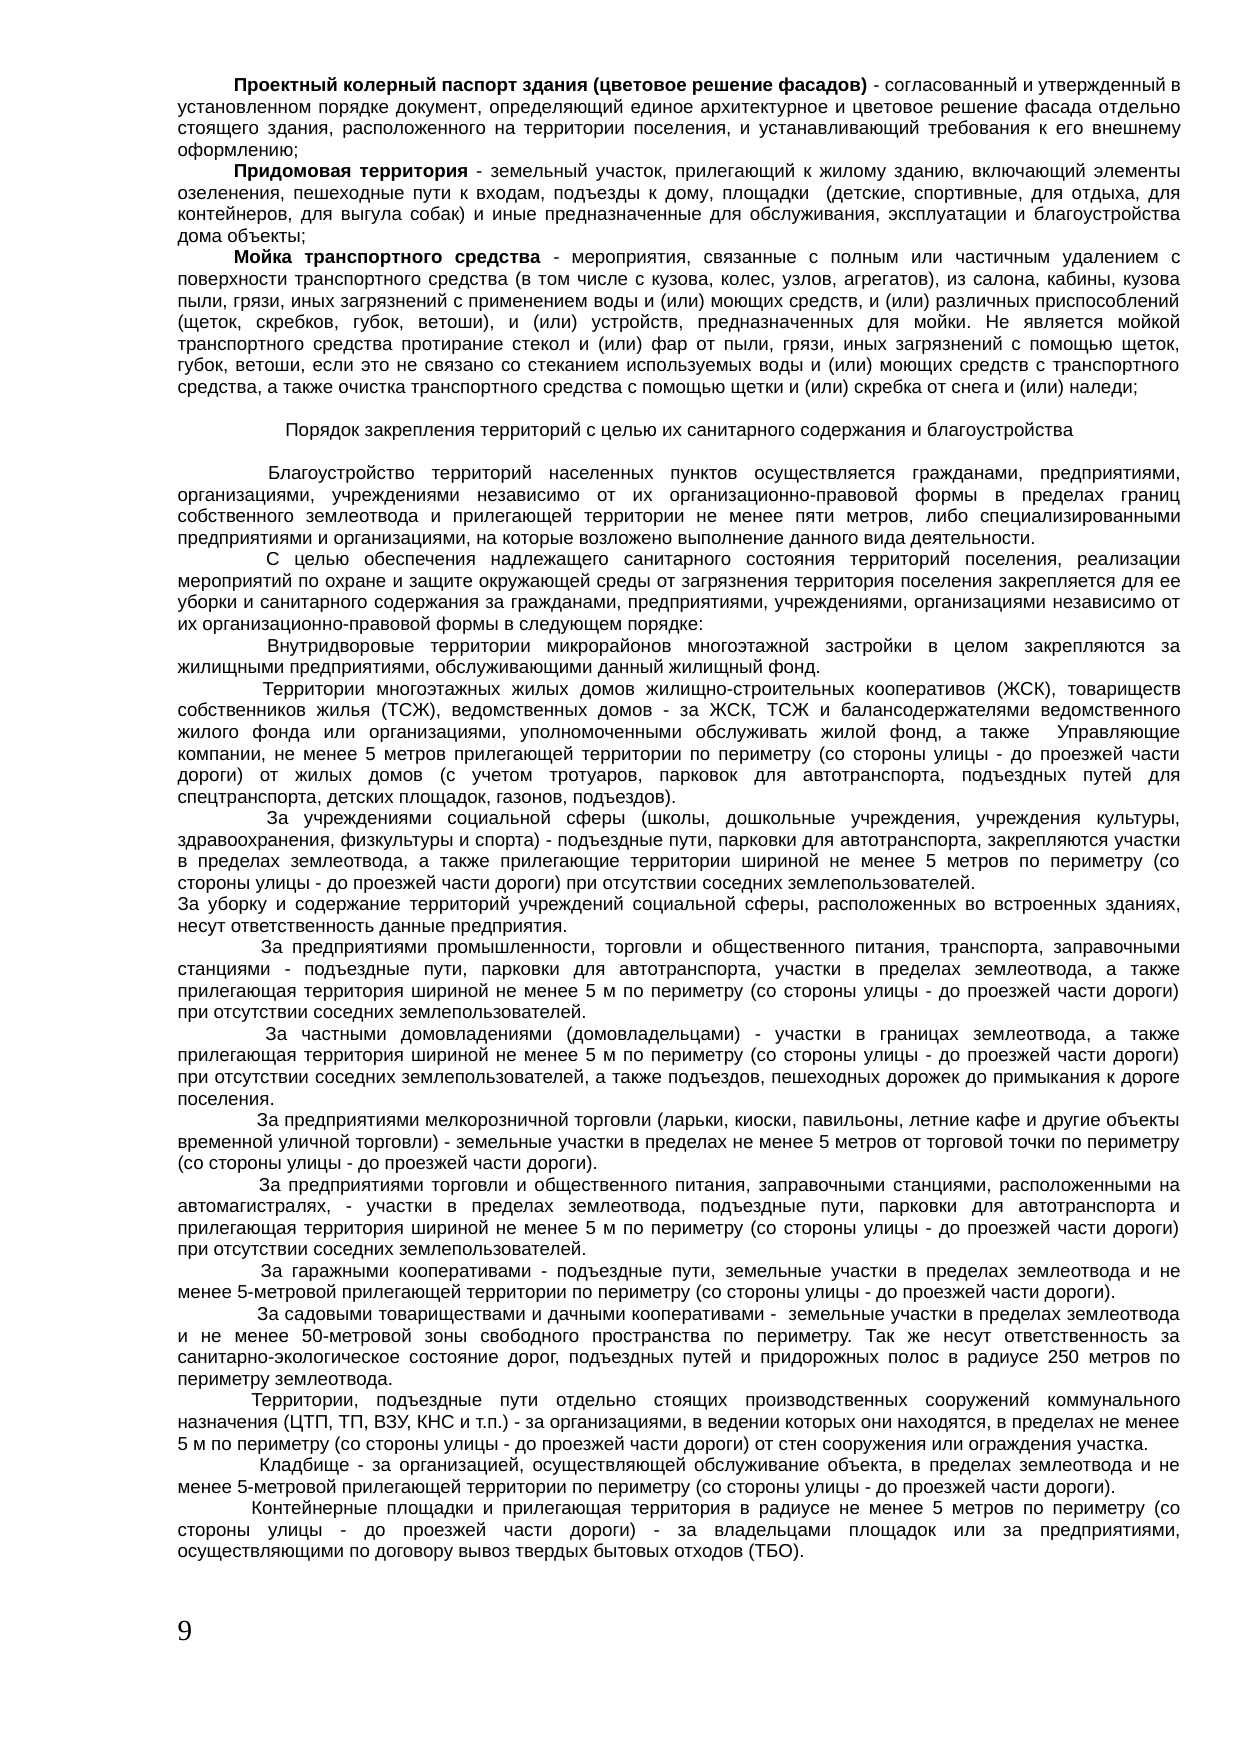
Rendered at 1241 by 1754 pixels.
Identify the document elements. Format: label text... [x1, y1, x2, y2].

text Территории, подъездные пути отдельно стоящих производственных сооружений коммунального назначения (ЦТП, ТП, ВЗУ, КНС и т.п.) - за организациями, в ведении которых они находятся, в пределах не менее 5 м по периметру (со стороны улицы - до проезжей части дороги) от стен сооружения или ограждения участка. [177, 1389, 1181, 1454]
text Мойка транспортного средства - мероприятия, связанные с полным или частичным удалением с поверхности транспортного средства (в том числе с кузова, колес, узлов, агрегатов), из салона, кабины, кузова пыли, грязи, иных загрязнений с применением воды и (или) моющих средств, и (или) различных приспособлений (щеток, скребков, губок, ветоши), и (или) устройств, предназначенных для мойки. Не является мойкой транспортного средства протирание стекол и (или) фар от пыли, грязи, иных загрязнений с помощью щеток, губок, ветоши, если это не связано со стеканием используемых воды и (или) моющих средств с транспортного средства, а также очистка транспортного средства с помощью щетки и (или) скребка от снега и (или) наледи; [177, 246, 1181, 397]
text За гаражными кооперативами - подъездные пути, земельные участки в пределах землеотвода и не менее 5-метровой прилегающей территории по периметру (со стороны улицы - до проезжей части дороги). [177, 1260, 1181, 1303]
text Придомовая территория - земельный участок, прилегающий к жилому зданию, включающий элементы озеленения, пешеходные пути к входам, подъезды к дому, площадки (детские, спортивные, для отдыха, для контейнеров, для выгула собак) и иные предназначенные для обслуживания, эксплуатации и благоустройства дома объекты; [177, 160, 1181, 246]
text За уборку и содержание территорий учреждений социальной сферы, расположенных во встроенных зданиях, несут ответственность данные предприятия. [177, 893, 1181, 936]
subtitle Порядок закрепления территорий с целью их санитарного содержания и благоустройства [177, 419, 1181, 440]
text За садовыми товариществами и дачными кооперативами - земельные участки в пределах землеотвода и не менее 50-метровой зоны свободного пространства по периметру. Так же несут ответственность за санитарно-экологическое состояние дорог, подъездных путей и придорожных полос в радиусе 250 метров по периметру землеотвода. [177, 1303, 1181, 1389]
text Территории многоэтажных жилых домов жилищно-строительных кооперативов (ЖСК), товариществ собственников жилья (ТСЖ), ведомственных домов - за ЖСК, ТСЖ и балансодержателями ведомственного жилого фонда или организациями, уполномоченными обслуживать жилой фонд, а также Управляющие компании, не менее 5 метров прилегающей территории по периметру (со стороны улицы - до проезжей части дороги) от жилых домов (с учетом тротуаров, парковок для автотранспорта, подъездных путей для спецтранспорта, детских площадок, газонов, подъездов). [177, 678, 1181, 807]
text За частными домовладениями (домовладельцами) - участки в границах землеотвода, а также прилегающая территория шириной не менее 5 м по периметру (со стороны улицы - до проезжей части дороги) при отсутствии соседних землепользователей, а также подъездов, пешеходных дорожек до примыкания к дороге поселения. [177, 1023, 1181, 1109]
text За учреждениями социальной сферы (школы, дошкольные учреждения, учреждения культуры, здравоохранения, физкультуры и спорта) - подъездные пути, парковки для автотранспорта, закрепляются участки в пределах землеотвода, а также прилегающие территории шириной не менее 5 метров по периметру (со стороны улицы - до проезжей части дороги) при отсутствии соседних землепользователей. [177, 807, 1181, 893]
text За предприятиями промышленности, торговли и общественного питания, транспорта, заправочными станциями - подъездные пути, парковки для автотранспорта, участки в пределах землеотвода, а также прилегающая территория шириной не менее 5 м по периметру (со стороны улицы - до проезжей части дороги) при отсутствии соседних землепользователей. [177, 936, 1181, 1023]
text Внутридворовые территории микрорайонов многоэтажной застройки в целом закрепляются за жилищными предприятиями, обслуживающими данный жилищный фонд. [177, 634, 1181, 678]
text За предприятиями торговли и общественного питания, заправочными станциями, расположенными на автомагистралях, - участки в пределах землеотвода, подъездные пути, парковки для автотранспорта и прилегающая территория шириной не менее 5 м по периметру (со стороны улицы - до проезжей части дороги) при отсутствии соседних землепользователей. [177, 1173, 1181, 1260]
text За предприятиями мелкорозничной торговли (ларьки, киоски, павильоны, летние кафе и другие объекты временной уличной торговли) - земельные участки в пределах не менее 5 метров от торговой точки по периметру (со стороны улицы - до проезжей части дороги). [177, 1109, 1181, 1173]
text Кладбище - за организацией, осуществляющей обслуживание объекта, в пределах землеотвода и не менее 5-метровой прилегающей территории по периметру (со стороны улицы - до проезжей части дороги). [177, 1454, 1181, 1497]
text С целью обеспечения надлежащего санитарного состояния территорий поселения, реализации мероприятий по охране и защите окружающей среды от загрязнения территория поселения закрепляется для ее уборки и санитарного содержания за гражданами, предприятиями, учреждениями, организациями независимо от их организационно-правовой формы в следующем порядке: [177, 548, 1181, 634]
text Проектный колерный паспорт здания (цветовое решение фасадов) - согласованный и утвержденный в установленном порядке документ, определяющий единое архитектурное и цветовое решение фасада отдельно стоящего здания, расположенного на территории поселения, и устанавливающий требования к его внешнему оформлению; [177, 74, 1181, 160]
text Контейнерные площадки и прилегающая территория в радиусе не менее 5 метров по периметру (со стороны улицы - до проезжей части дороги) - за владельцами площадок или за предприятиями, осуществляющими по договору вывоз твердых бытовых отходов (ТБО). [177, 1497, 1181, 1562]
text Благоустройство территорий населенных пунктов осуществляется гражданами, предприятиями, организациями, учреждениями независимо от их организационно-правовой формы в пределах границ собственного землеотвода и прилегающей территории не менее пяти метров, либо специализированными предприятиями и организациями, на которые возложено выполнение данного вида деятельности. [177, 462, 1181, 548]
